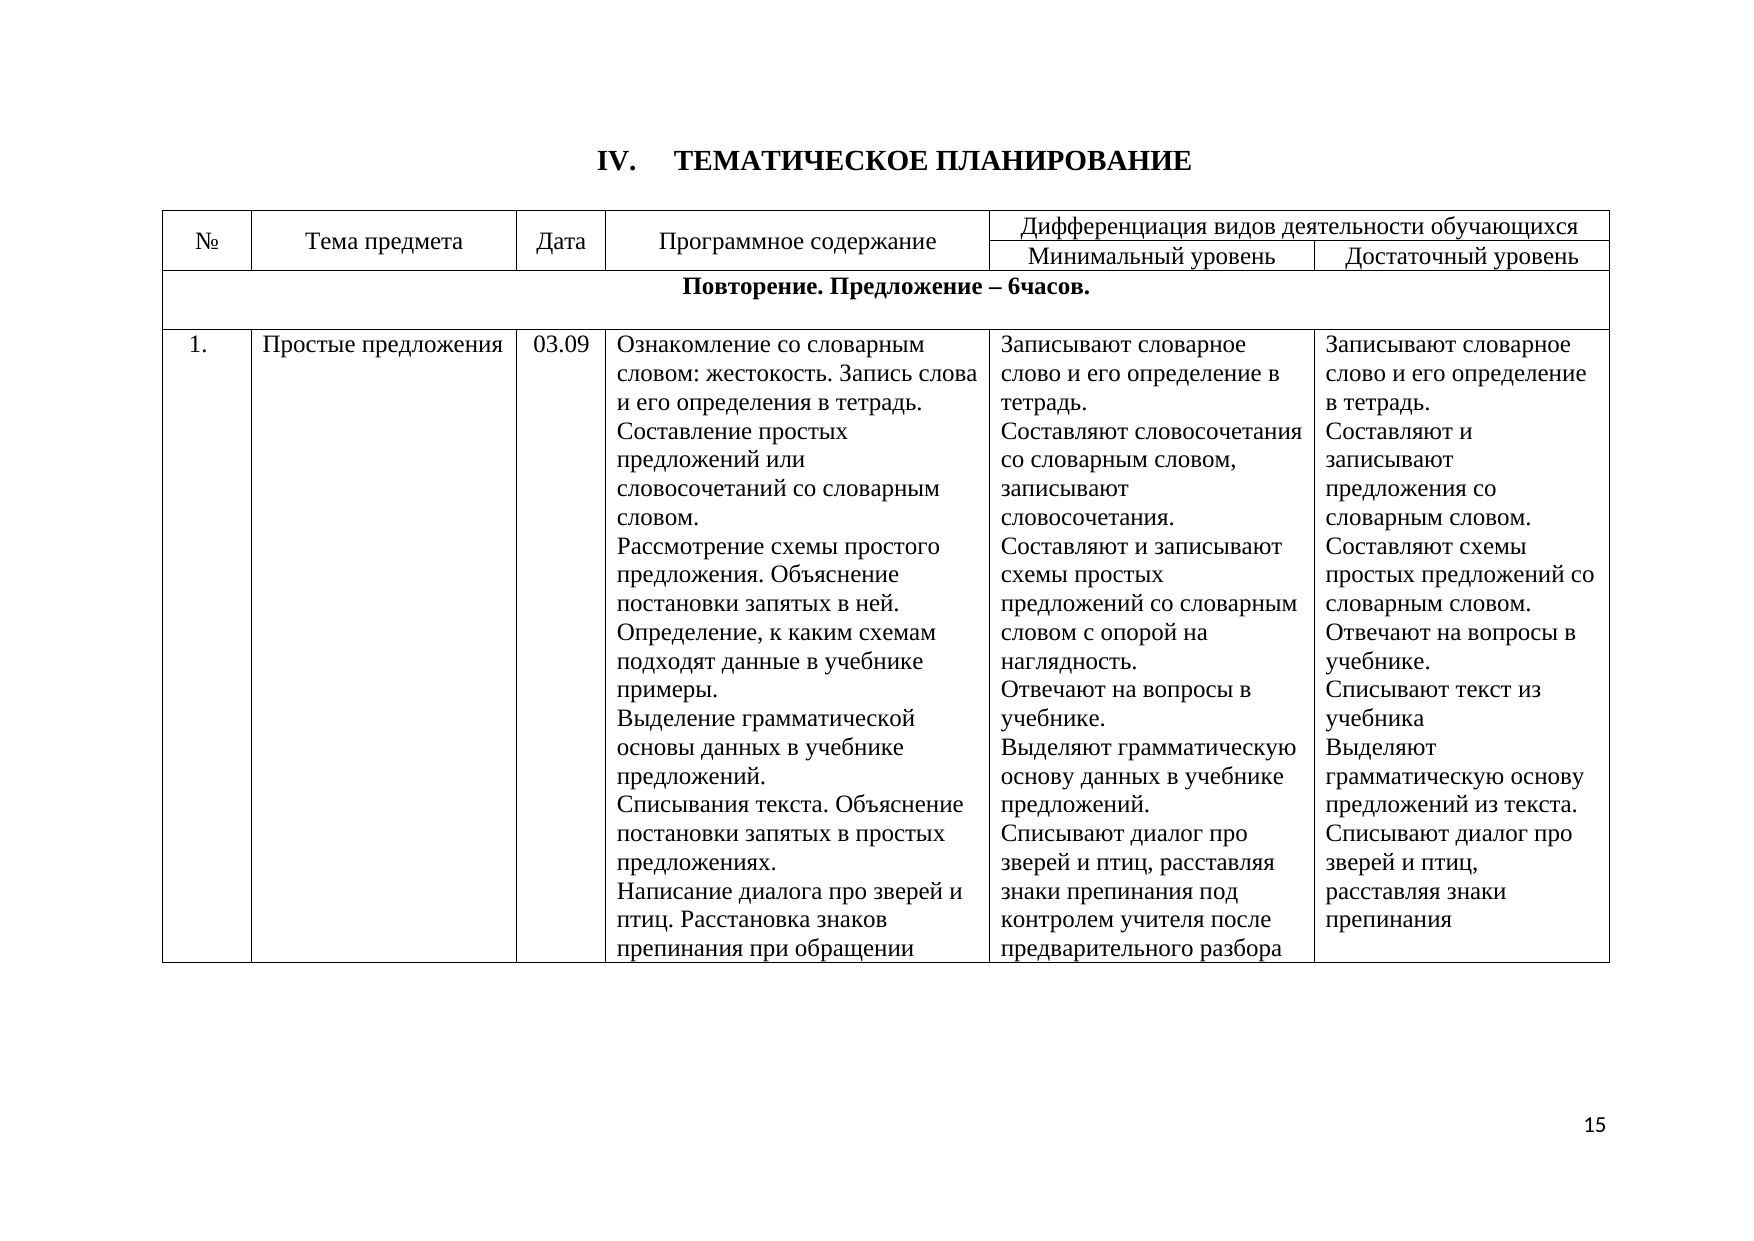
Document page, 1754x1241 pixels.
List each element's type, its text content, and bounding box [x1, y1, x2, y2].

table_cell Простые предложения [252, 330, 516, 962]
table_header Программное содержание [606, 211, 989, 270]
table_header Дифференциация видов деятельности обучающихся [990, 211, 1609, 240]
table_cell Записывают словарное слово и его определение в тетрадь. Составляют словосочетания со словарным словом, записывают словосочетания. Составляют и записывают схемы простых предложений со словарным словом с опорой на наглядность. Отвечают на вопросы в учебнике. Выделяют грамматическую основу данных в учебнике предложений. Списывают диалог про зверей и птиц, расставляя знаки препинания под контролем учителя после предварительного разбора [990, 330, 1314, 962]
table_cell Минимальный уровень [990, 241, 1314, 270]
table_header Дата [517, 211, 605, 270]
table_cell 03.09 [517, 330, 605, 962]
table_cell [163, 330, 251, 962]
table_header № [163, 211, 251, 270]
table_cell Повторение. Предложение – 6часов. [163, 271, 1609, 328]
table_cell Ознакомление со словарным словом: жестокость. Запись слова и его определения в тетрадь. Составление простых предложений или словосочетаний со словарным словом. Рассмотрение схемы простого предложения. Объяснение постановки запятых в ней. Определение, к каким схемам подходят данные в учебнике примеры. Выделение грамматической основы данных в учебнике предложений. Списывания текста. Объяснение постановки запятых в простых предложениях. Написание диалога про зверей и птиц. Расстановка знаков препинания при обращении [606, 330, 989, 962]
table_cell Записывают словарное слово и его определение в тетрадь. Составляют и записывают предложения со словарным словом. Составляют схемы простых предложений со словарным словом. Отвечают на вопросы в учебнике. Списывают текст из учебника Выделяют грамматическую основу предложений из текста. Списывают диалог про зверей и птиц, расставляя знаки препинания [1315, 330, 1609, 962]
subtitle ТЕМАТИЧЕСКОЕ ПЛАНИРОВАНИЕ [223, 143, 1606, 177]
table_cell Достаточный уровень [1315, 241, 1609, 270]
table_header Тема предмета [252, 211, 516, 270]
